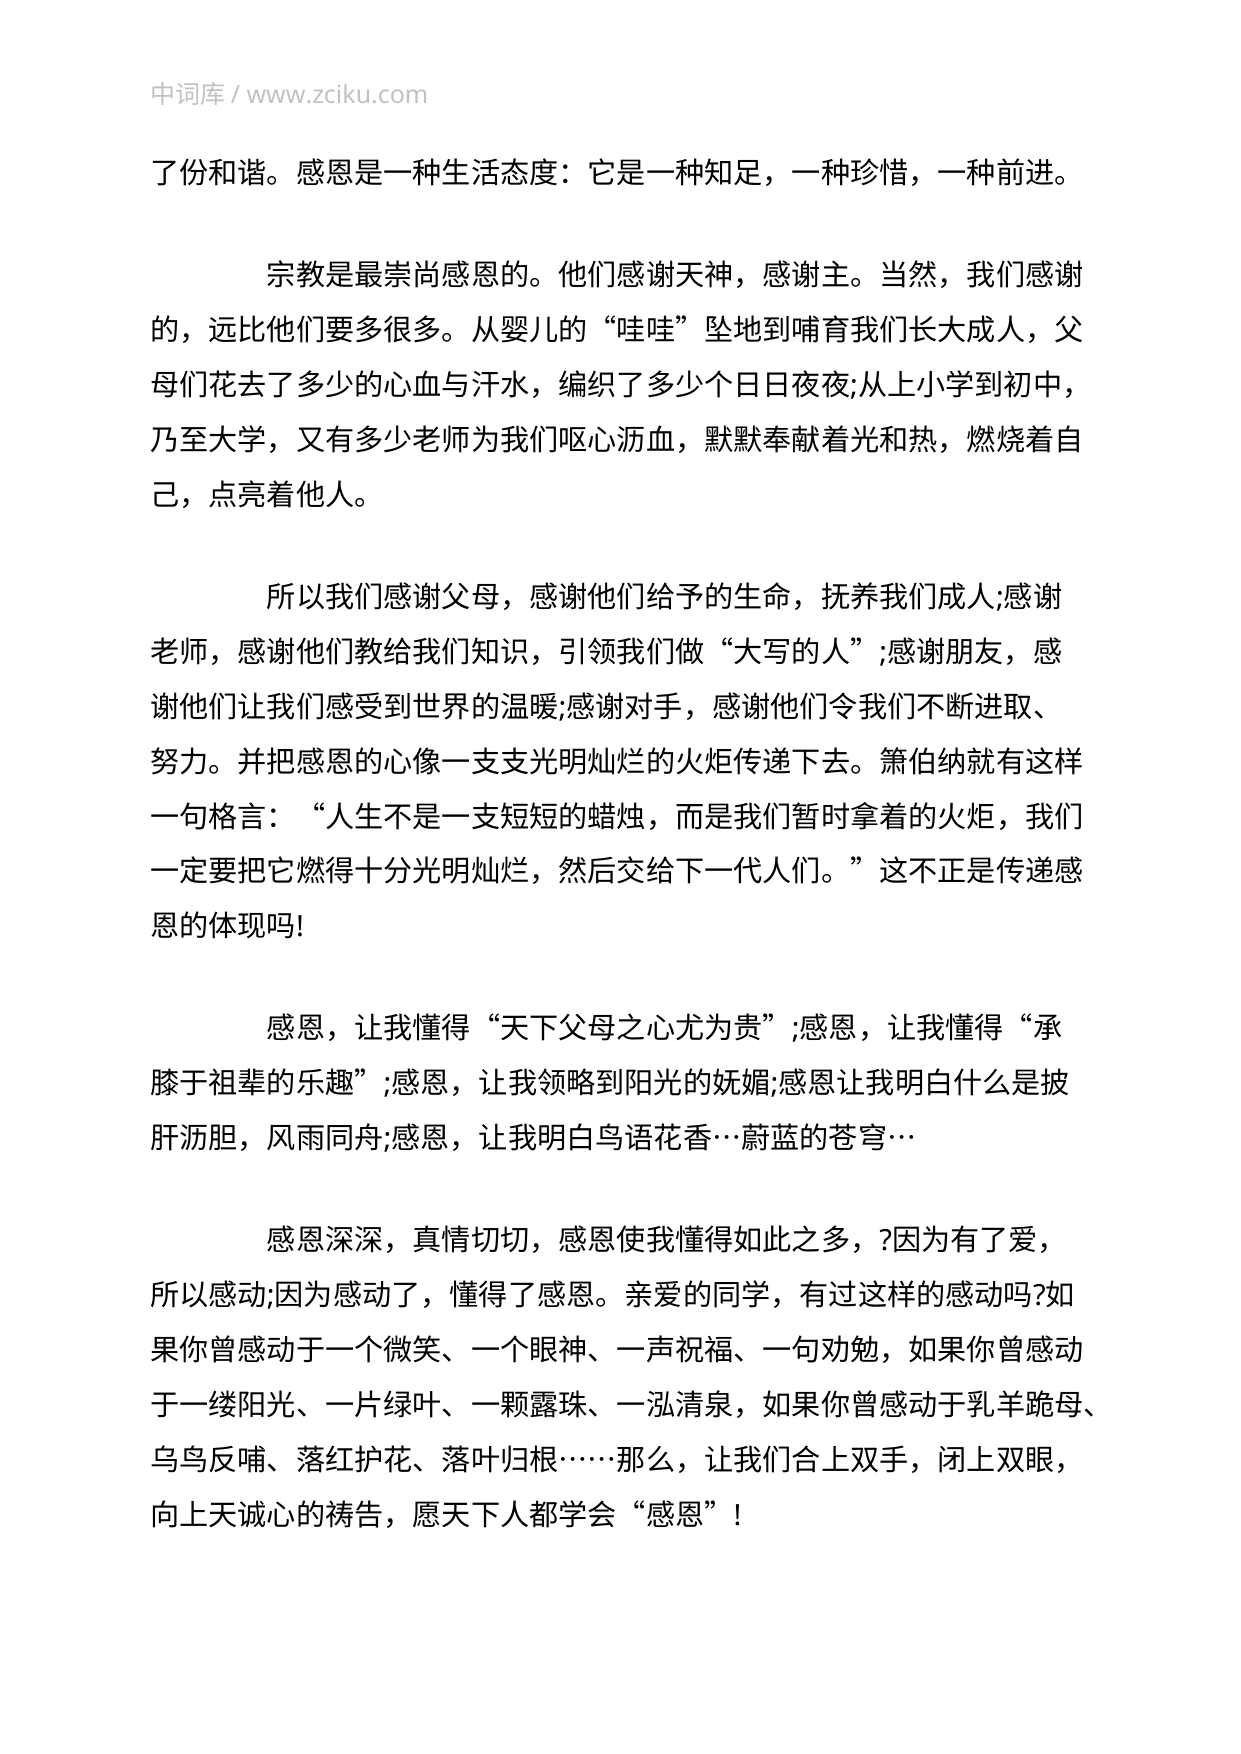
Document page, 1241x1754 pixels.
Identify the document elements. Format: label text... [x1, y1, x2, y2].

text 所以我们感谢父母，感谢他们给予的生命，抚养我们成人;感谢老师，感谢他们教给我们知识，引领我们做“大写的人”;感谢朋友，感谢他们让我们感受到世界的温暖;感谢对手，感谢他们令我们不断进取、努力。并把感恩的心像一支支光明灿烂的火炬传递下去。箫伯纳就有这样一句格言：“人生不是一支短短的蜡烛，而是我们暂时拿着的火炬，我们一定要把它燃得十分光明灿烂，然后交给下一代人们。”这不正是传递感恩的体现吗! [150, 573, 1090, 945]
text 宗教是最崇尚感恩的。他们感谢天神，感谢主。当然，我们感谢的，远比他们要多很多。从婴儿的“哇哇”坠地到哺育我们长大成人，父母们花去了多少的心血与汗水，编织了多少个日日夜夜;从上小学到初中，乃至大学，又有多少老师为我们呕心沥血，默默奉献着光和热，燃烧着自己，点亮着他人。 [150, 252, 1090, 514]
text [150, 150, 1090, 192]
text 感恩深深，真情切切，感恩使我懂得如此之多，?因为有了爱，所以感动;因为感动了，懂得了感恩。亲爱的同学，有过这样的感动吗?如果你曾感动于一个微笑、一个眼神、一声祝福、一句劝勉，如果你曾感动于一缕阳光、一片绿叶、一颗露珠、一泓清泉，如果你曾感动于乳羊跪母、乌鸟反哺、落红护花、落叶归根……那么，让我们合上双手，闭上双眼，向上天诚心的祷告，愿天下人都学会“感恩”! [150, 1217, 1090, 1534]
text 感恩，让我懂得“天下父母之心尤为贵”;感恩，让我懂得“承膝于祖辈的乐趣”;感恩，让我领略到阳光的妩媚;感恩让我明白什么是披肝沥胆，风雨同舟;感恩，让我明白鸟语花香…蔚蓝的苍穹… [150, 1005, 1090, 1157]
